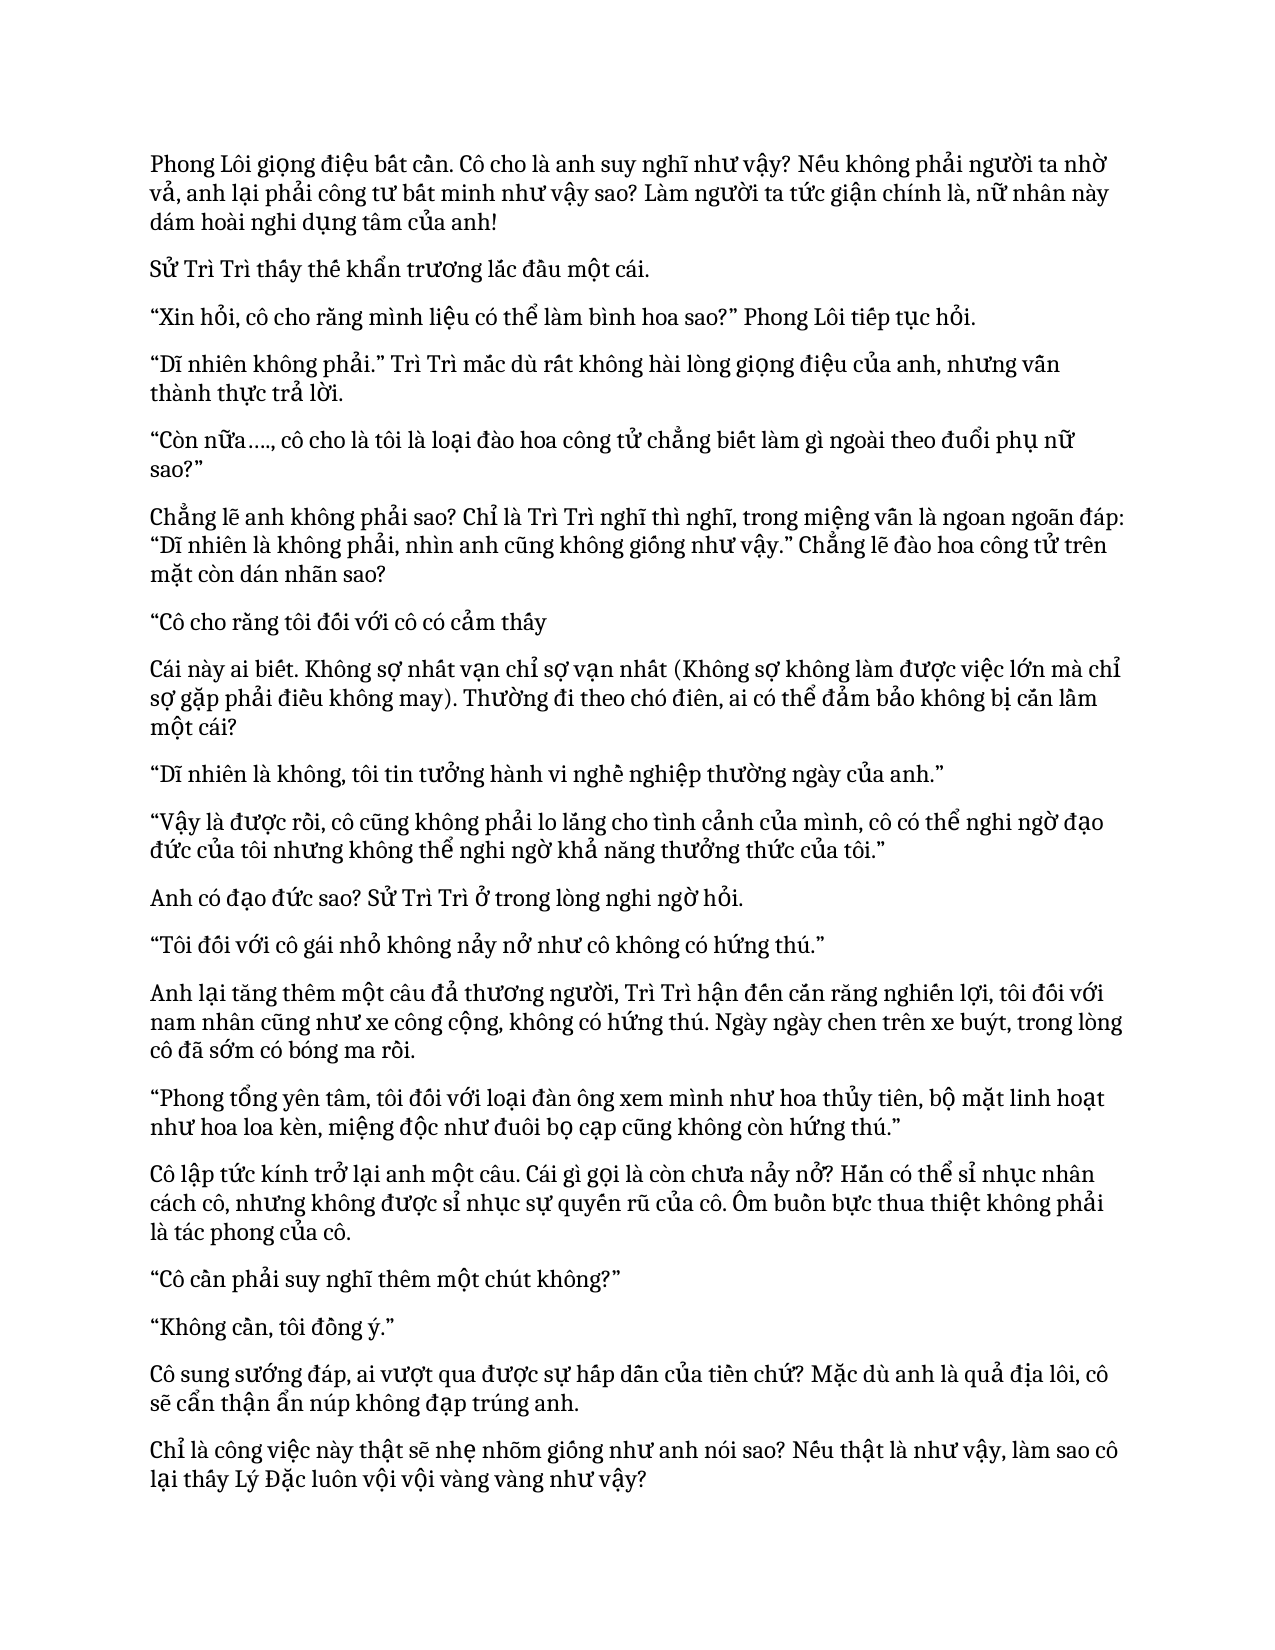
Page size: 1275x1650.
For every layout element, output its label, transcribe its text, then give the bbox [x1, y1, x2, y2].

text Anh có đạo đức sao? Sử Trì Trì ở trong lòng nghi ngờ hỏi. [150, 884, 1125, 912]
text Cô sung sướng đáp, ai vượt qua được sự hấp dẫn của tiền chứ? Mặc dù anh là quả địa lôi, cô sẽ cẩn thận ẩn núp không đạp trúng anh. [150, 1360, 1125, 1417]
text Cái này ai biết. Không sợ nhất vạn chỉ sợ vạn nhất (Không sợ không làm được việc lớn mà chỉ sợ gặp phải điều không may). Thường đi theo chó điên, ai có thể đảm bảo không bị cắn lầm một cái? [150, 655, 1125, 741]
text Chẳng lẽ anh không phải sao? Chỉ là Trì Trì nghĩ thì nghĩ, trong miệng vẫn là ngoan ngoãn đáp: “Dĩ nhiên là không phải, nhìn anh cũng không giống như vậy.” Chẳng lẽ đào hoa công tử trên mặt còn dán nhãn sao? [150, 502, 1125, 589]
text “Phong tổng yên tâm, tôi đối với loại đàn ông xem mình như hoa thủy tiên, bộ mặt linh hoạt như hoa loa kèn, miệng độc như đuôi bọ cạp cũng không còn hứng thú.” [150, 1084, 1125, 1141]
text “Cô cần phải suy nghĩ thêm một chút không?” [150, 1265, 1125, 1294]
text “Không cần, tôi đồng ý.” [150, 1312, 1125, 1341]
text Sử Trì Trì thấy thế khẩn trương lắc đầu một cái. [150, 255, 1125, 284]
text “Xin hỏi, cô cho rằng mình liệu có thể làm bình hoa sao?” Phong Lôi tiếp tục hỏi. [150, 302, 1125, 331]
text “Vậy là được rồi, cô cũng không phải lo lắng cho tình cảnh của mình, cô có thể nghi ngờ đạo đức của tôi nhưng không thể nghi ngờ khả năng thưởng thức của tôi.” [150, 807, 1125, 865]
text Cô lập tức kính trở lại anh một câu. Cái gì gọi là còn chưa nảy nở? Hắn có thể sỉ nhục nhân cách cô, nhưng không được sỉ nhục sự quyến rũ của cô. Ôm buồn bực thua thiệt không phải là tác phong của cô. [150, 1160, 1125, 1246]
text Chỉ là công việc này thật sẽ nhẹ nhõm giống như anh nói sao? Nếu thật là như vậy, làm sao cô lại thấy Lý Đặc luôn vội vội vàng vàng như vậy? [150, 1436, 1125, 1494]
text “Dĩ nhiên không phải.” Trì Trì mắc dù rất không hài lòng giọng điệu của anh, nhưng vẫn thành thực trả lời. [150, 350, 1125, 407]
text Anh lại tăng thêm một câu đả thương người, Trì Trì hận đến cắn răng nghiến lợi, tôi đối với nam nhân cũng như xe công cộng, không có hứng thú. Ngày ngày chen trên xe buýt, trong lòng cô đã sớm có bóng ma rồi. [150, 979, 1125, 1065]
text “Tôi đối với cô gái nhỏ không nảy nở như cô không có hứng thú.” [150, 931, 1125, 960]
text “Dĩ nhiên là không, tôi tin tưởng hành vi nghề nghiệp thường ngày của anh.” [150, 760, 1125, 789]
text “Còn nữa…., cô cho là tôi là loại đào hoa công tử chẳng biết làm gì ngoài theo đuổi phụ nữ sao?” [150, 426, 1125, 484]
text Phong Lôi giọng điệu bất cần. Cô cho là anh suy nghĩ như vậy? Nếu không phải người ta nhờ vả, anh lại phải công tư bất minh như vậy sao? Làm người ta tức giận chính là, nữ nhân này dám hoài nghi dụng tâm của anh! [150, 150, 1125, 236]
text “Cô cho rằng tôi đối với cô có cảm thấy [150, 607, 1125, 636]
